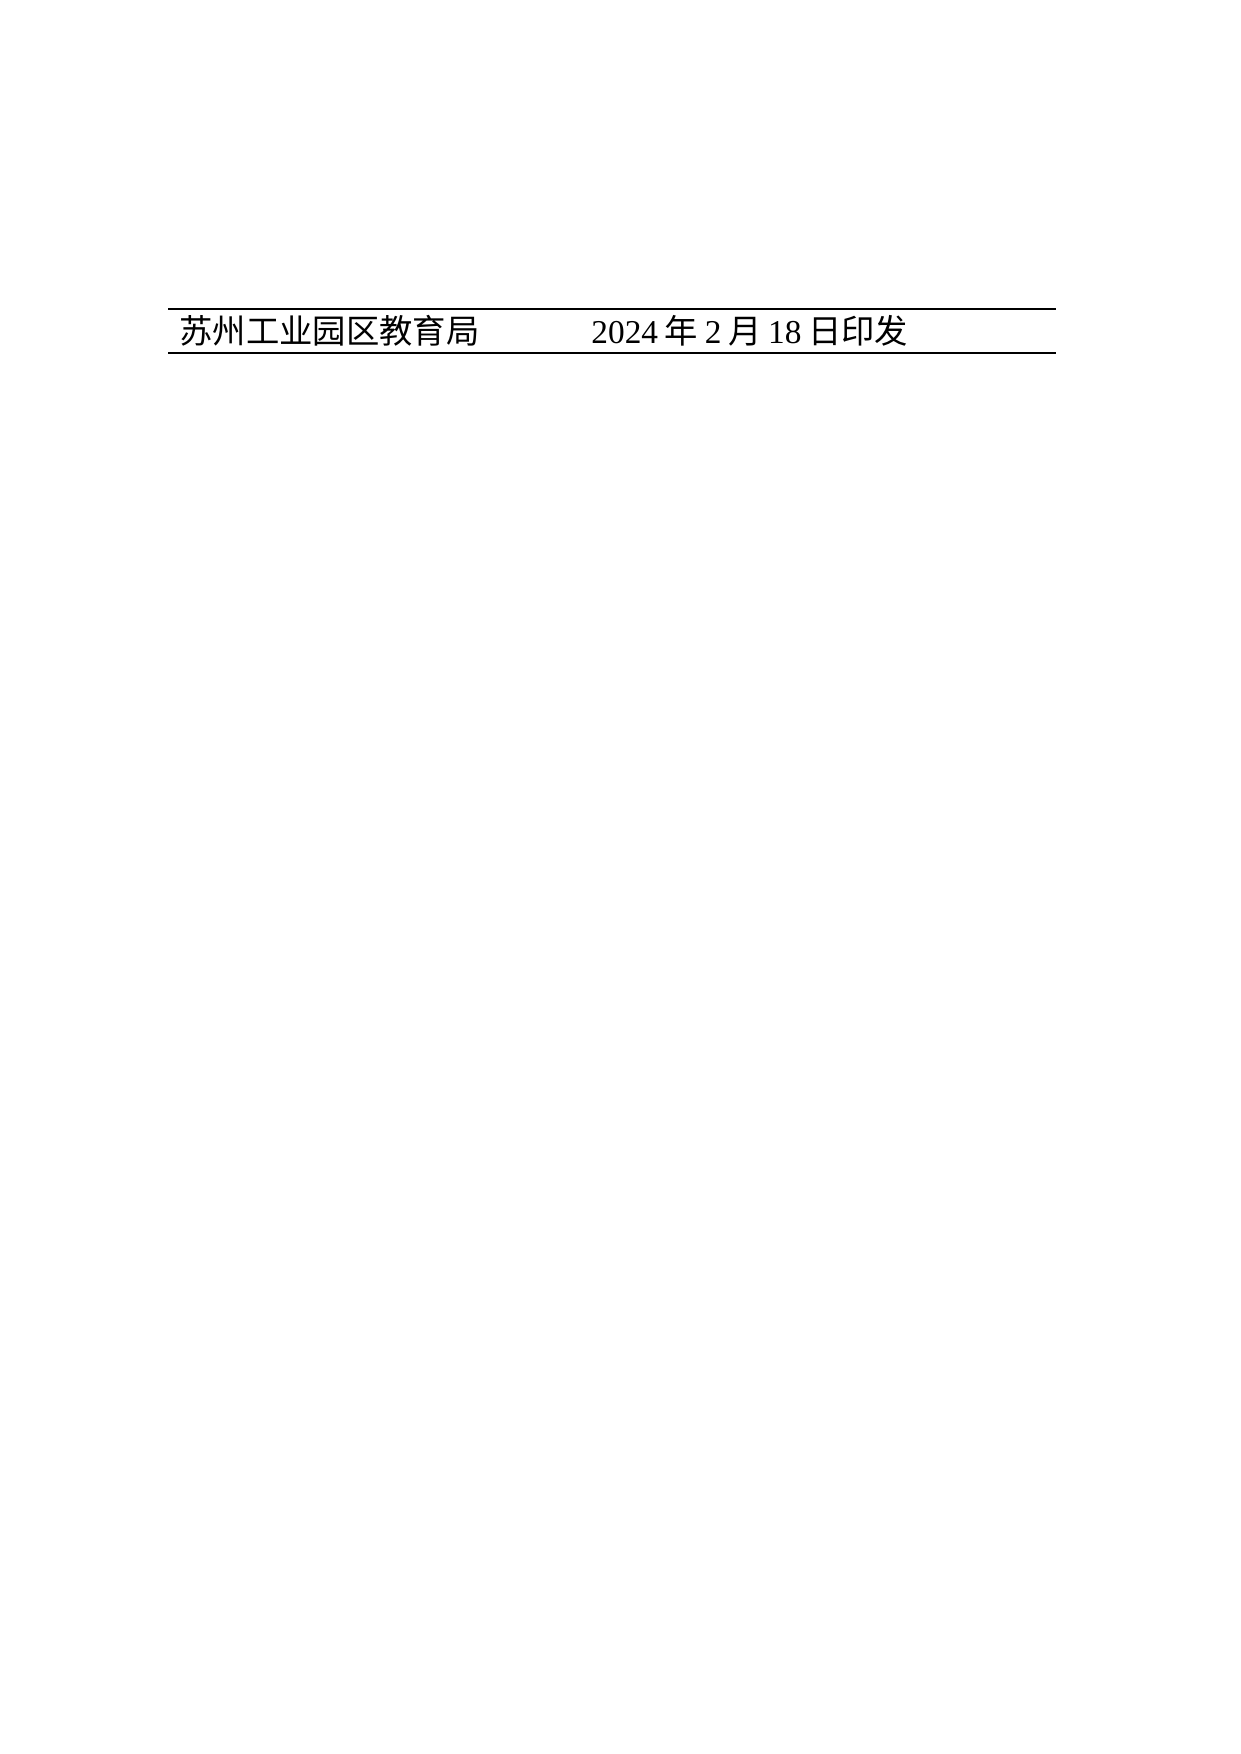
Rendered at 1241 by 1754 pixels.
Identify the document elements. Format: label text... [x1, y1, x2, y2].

table_header 苏州工业园区教育局 2024年2月18日印发 [168, 310, 1056, 352]
